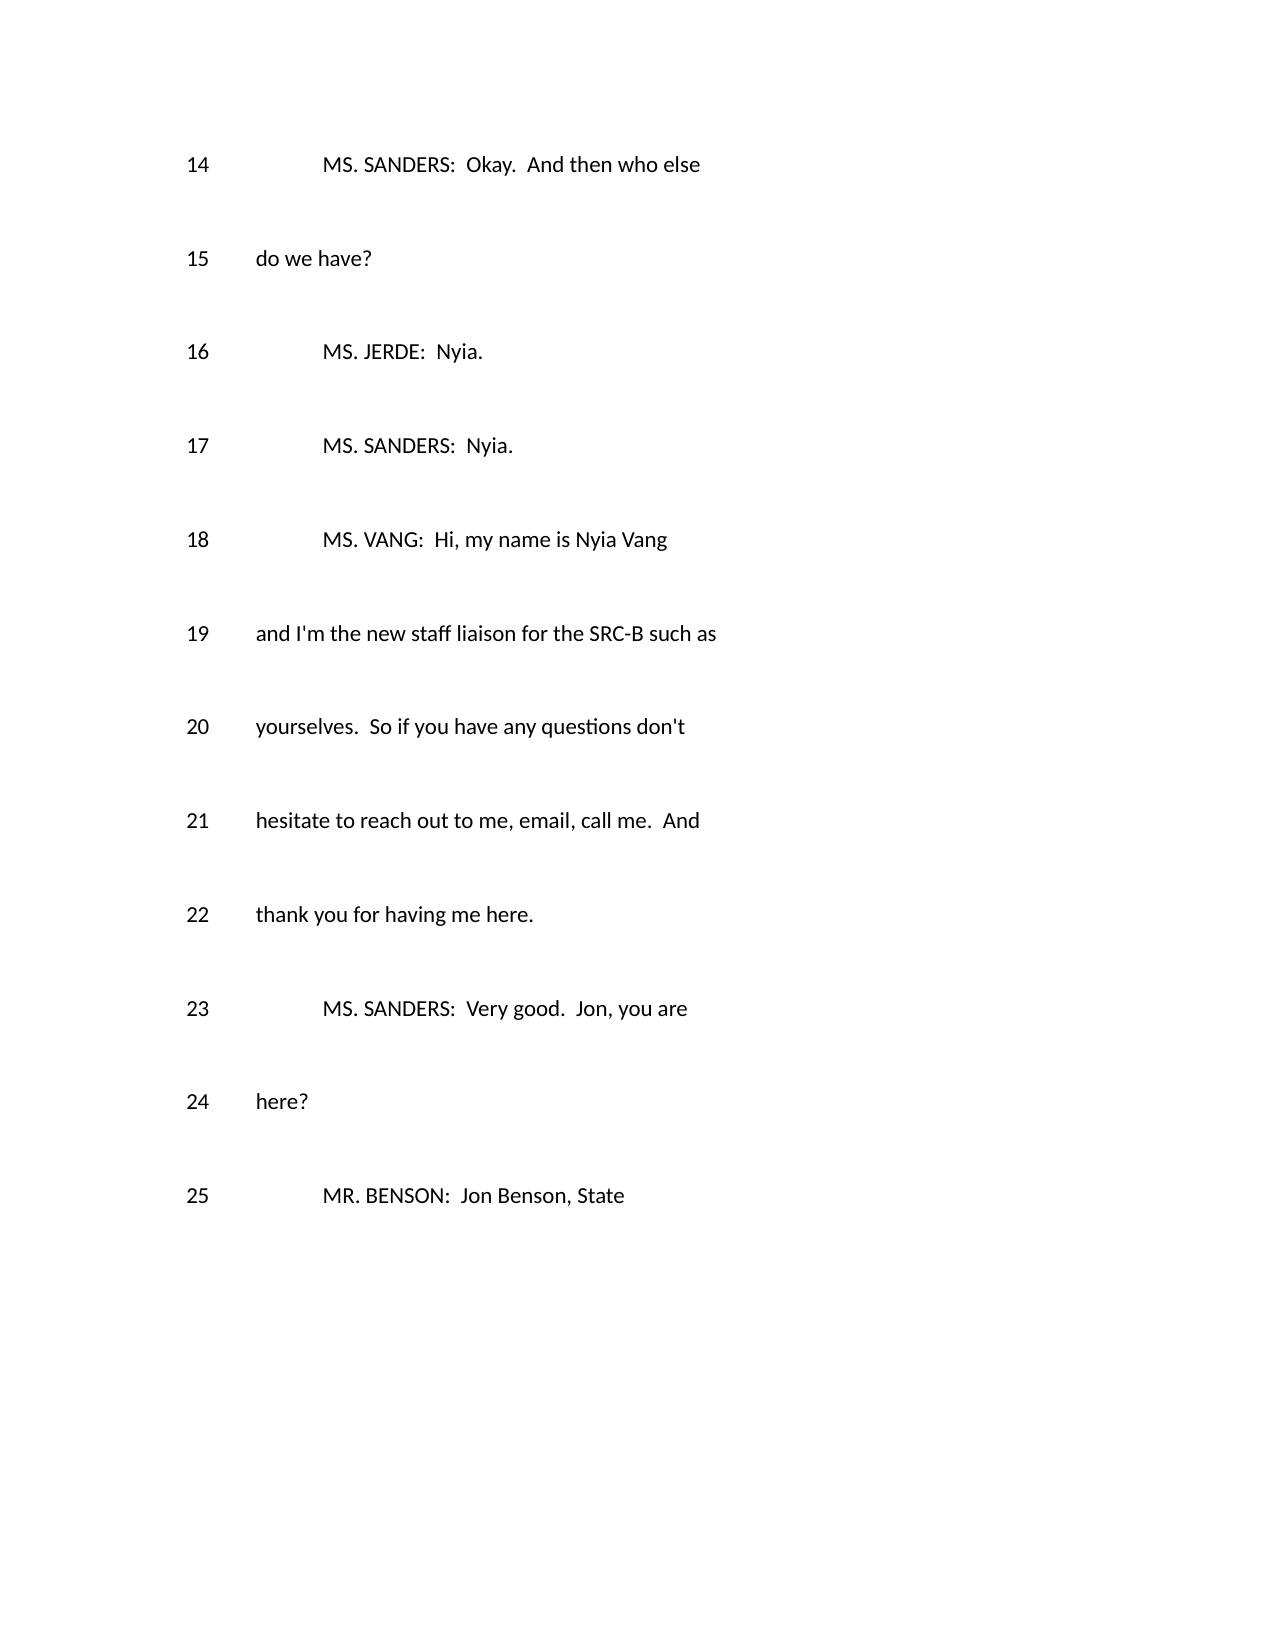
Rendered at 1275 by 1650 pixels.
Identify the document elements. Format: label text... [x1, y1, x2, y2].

text 22 thank you for having me here. [150, 900, 1125, 928]
text 14 MS. SANDERS: Okay. And then who else [150, 150, 1125, 178]
text 24 here? [150, 1087, 1125, 1116]
text 25 MR. BENSON: Jon Benson, State [150, 1181, 1125, 1209]
text 17 MS. SANDERS: Nyia. [150, 431, 1125, 459]
text 16 MS. JERDE: Nyia. [150, 337, 1125, 366]
text 21 hesitate to reach out to me, email, call me. And [150, 806, 1125, 834]
text 19 and I'm the new staff liaison for the SRC-B such as [150, 619, 1125, 647]
text 20 yourselves. So if you have any questions don't [150, 712, 1125, 741]
text 15 do we have? [150, 244, 1125, 272]
text 18 MS. VANG: Hi, my name is Nyia Vang [150, 525, 1125, 553]
text 23 MS. SANDERS: Very good. Jon, you are [150, 994, 1125, 1022]
